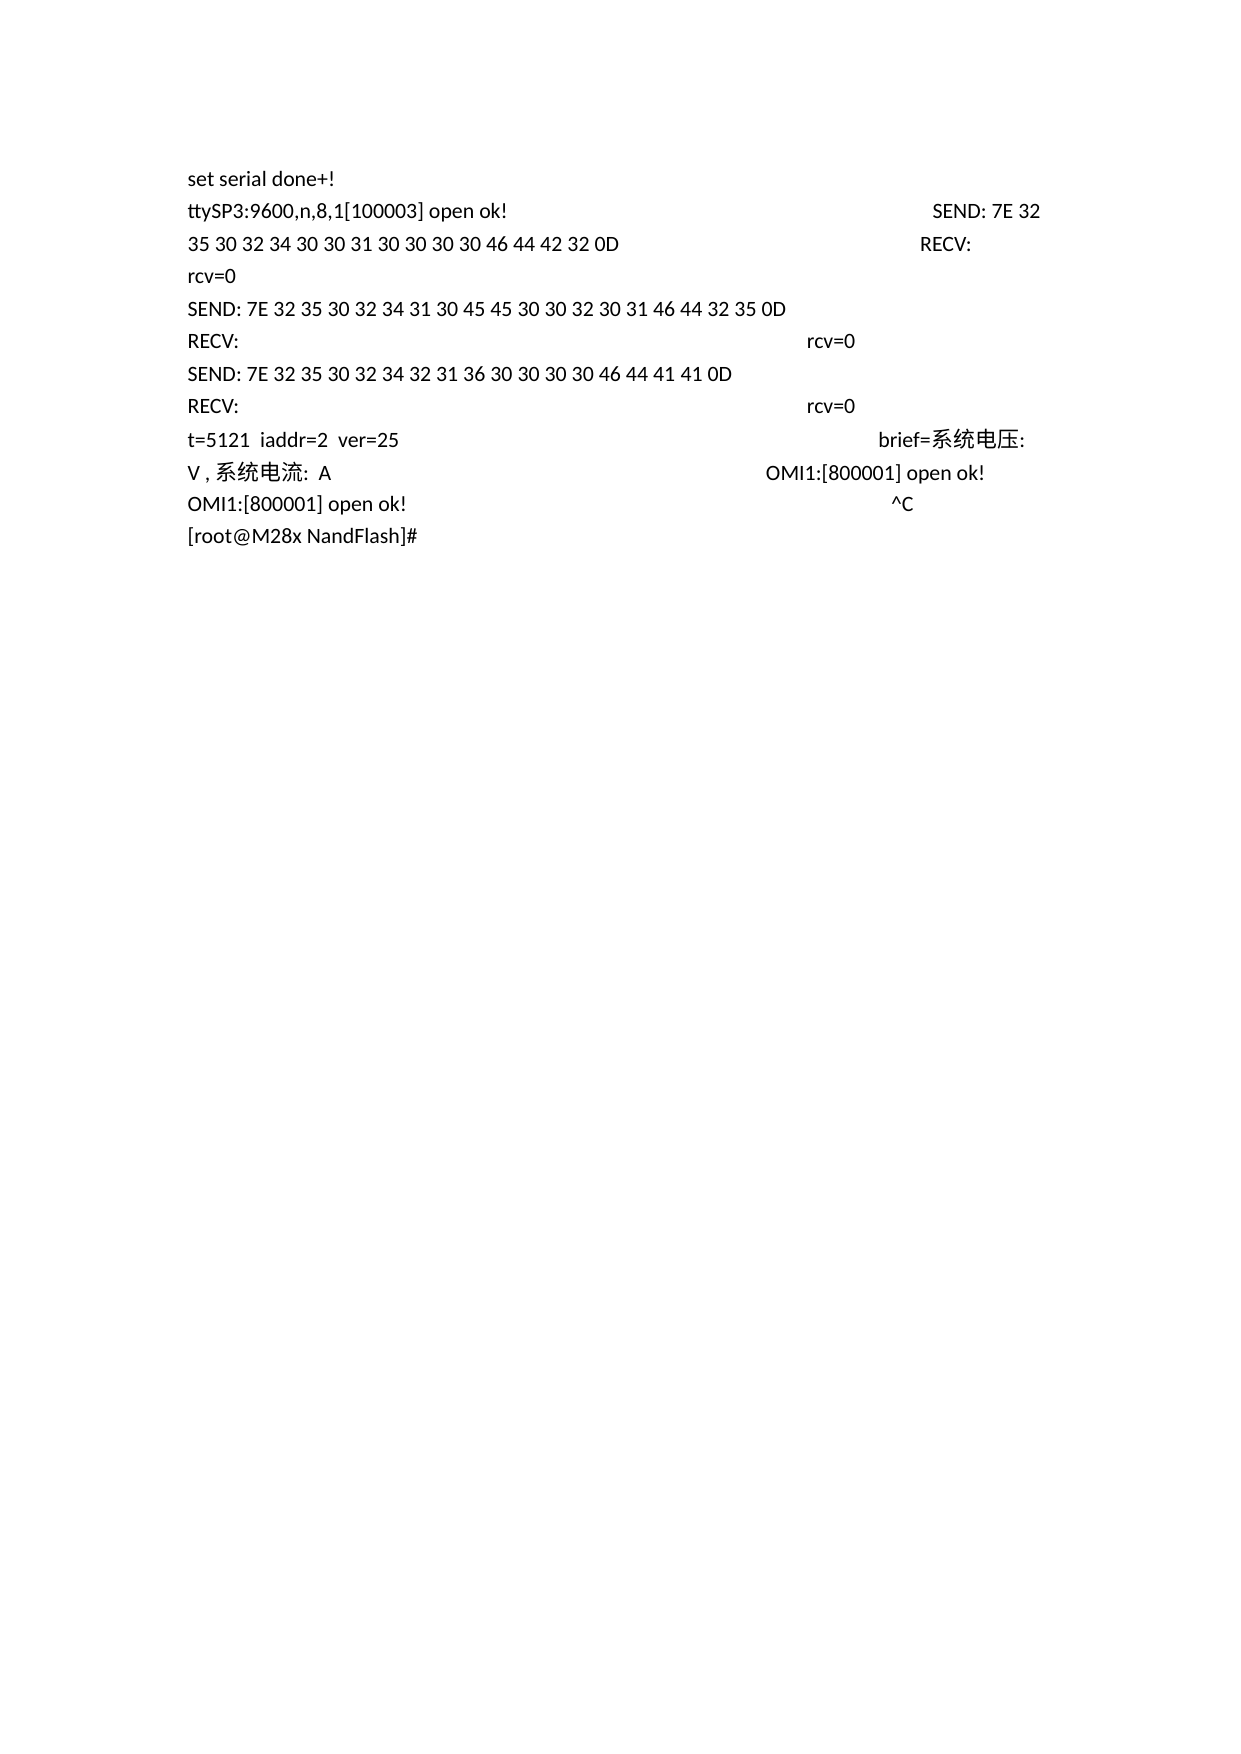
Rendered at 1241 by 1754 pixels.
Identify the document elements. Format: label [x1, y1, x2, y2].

text [187, 162, 1053, 552]
